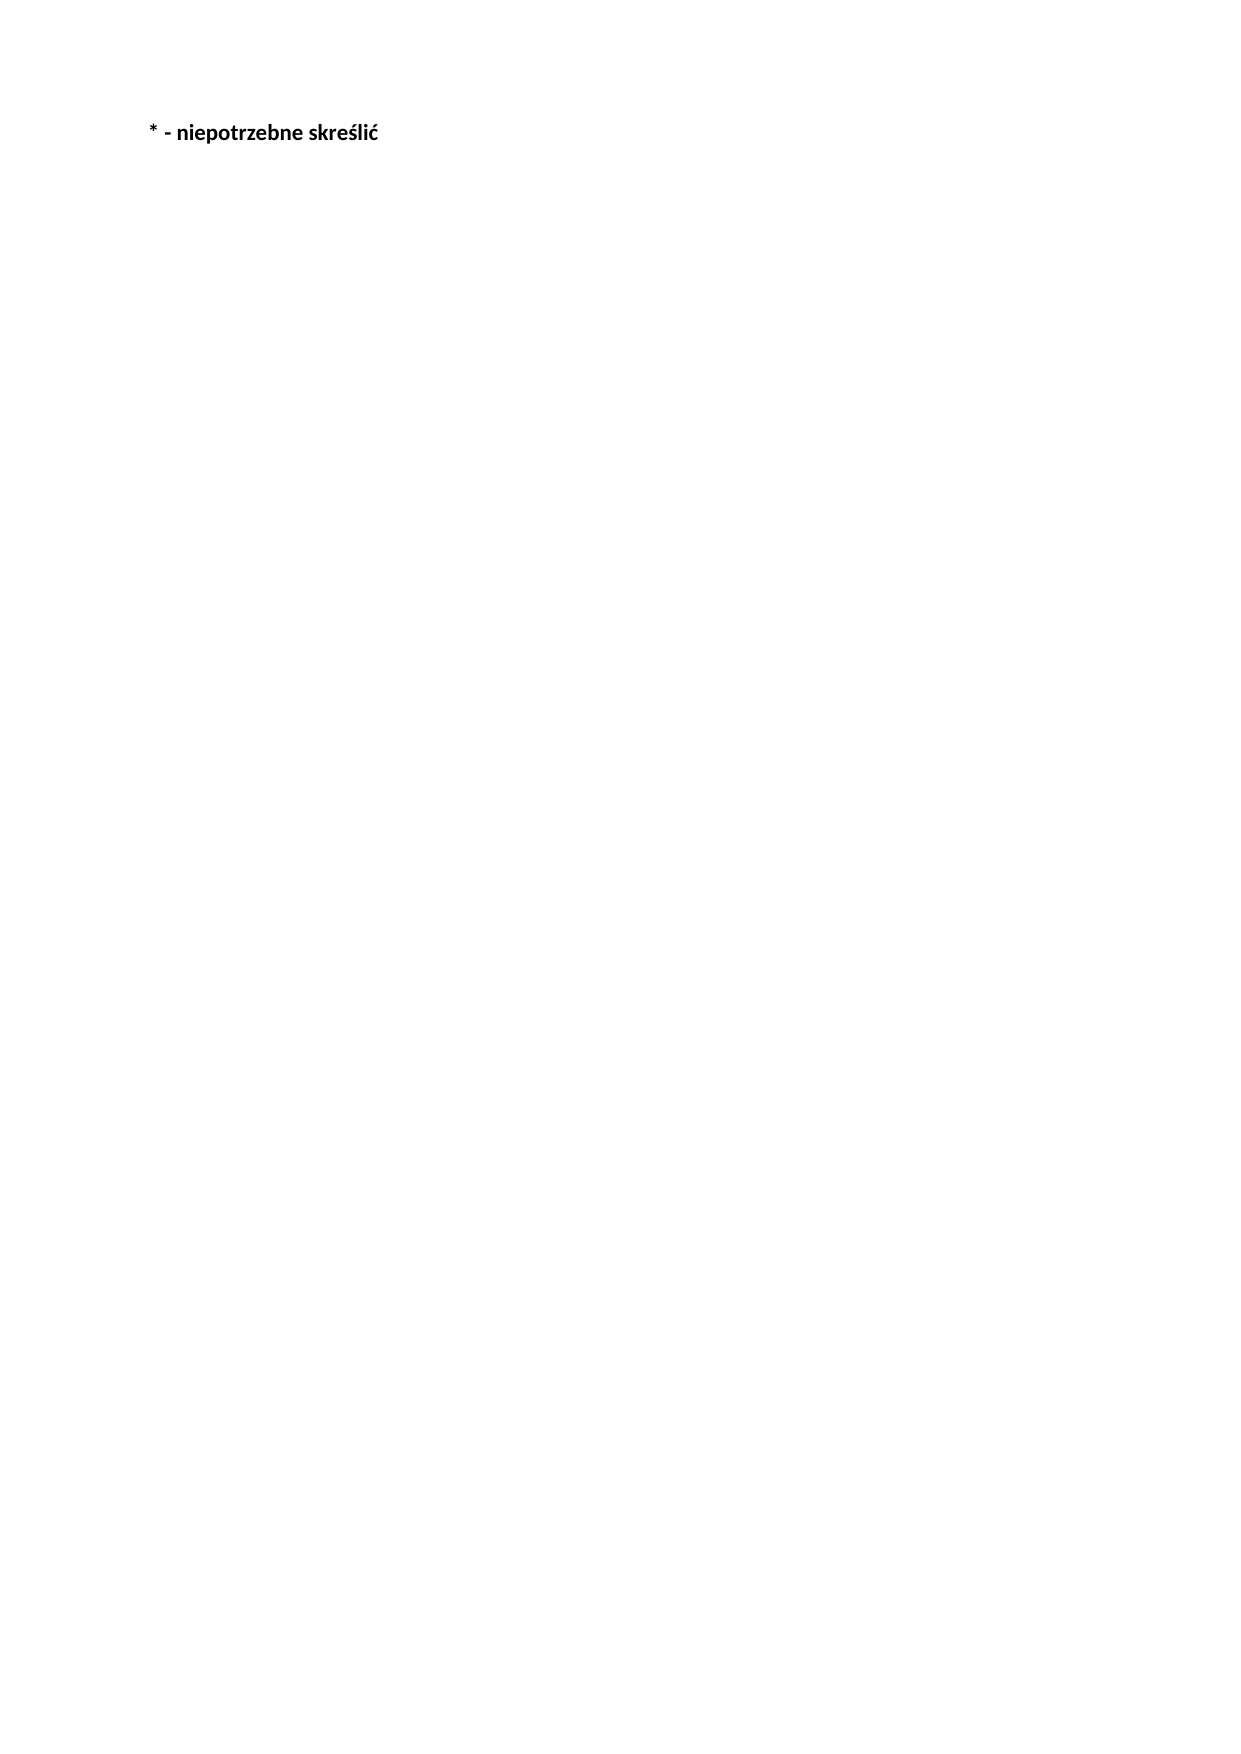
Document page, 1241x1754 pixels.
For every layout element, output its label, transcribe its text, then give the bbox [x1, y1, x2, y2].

text * - niepotrzebne skreślić [148, 118, 1093, 146]
